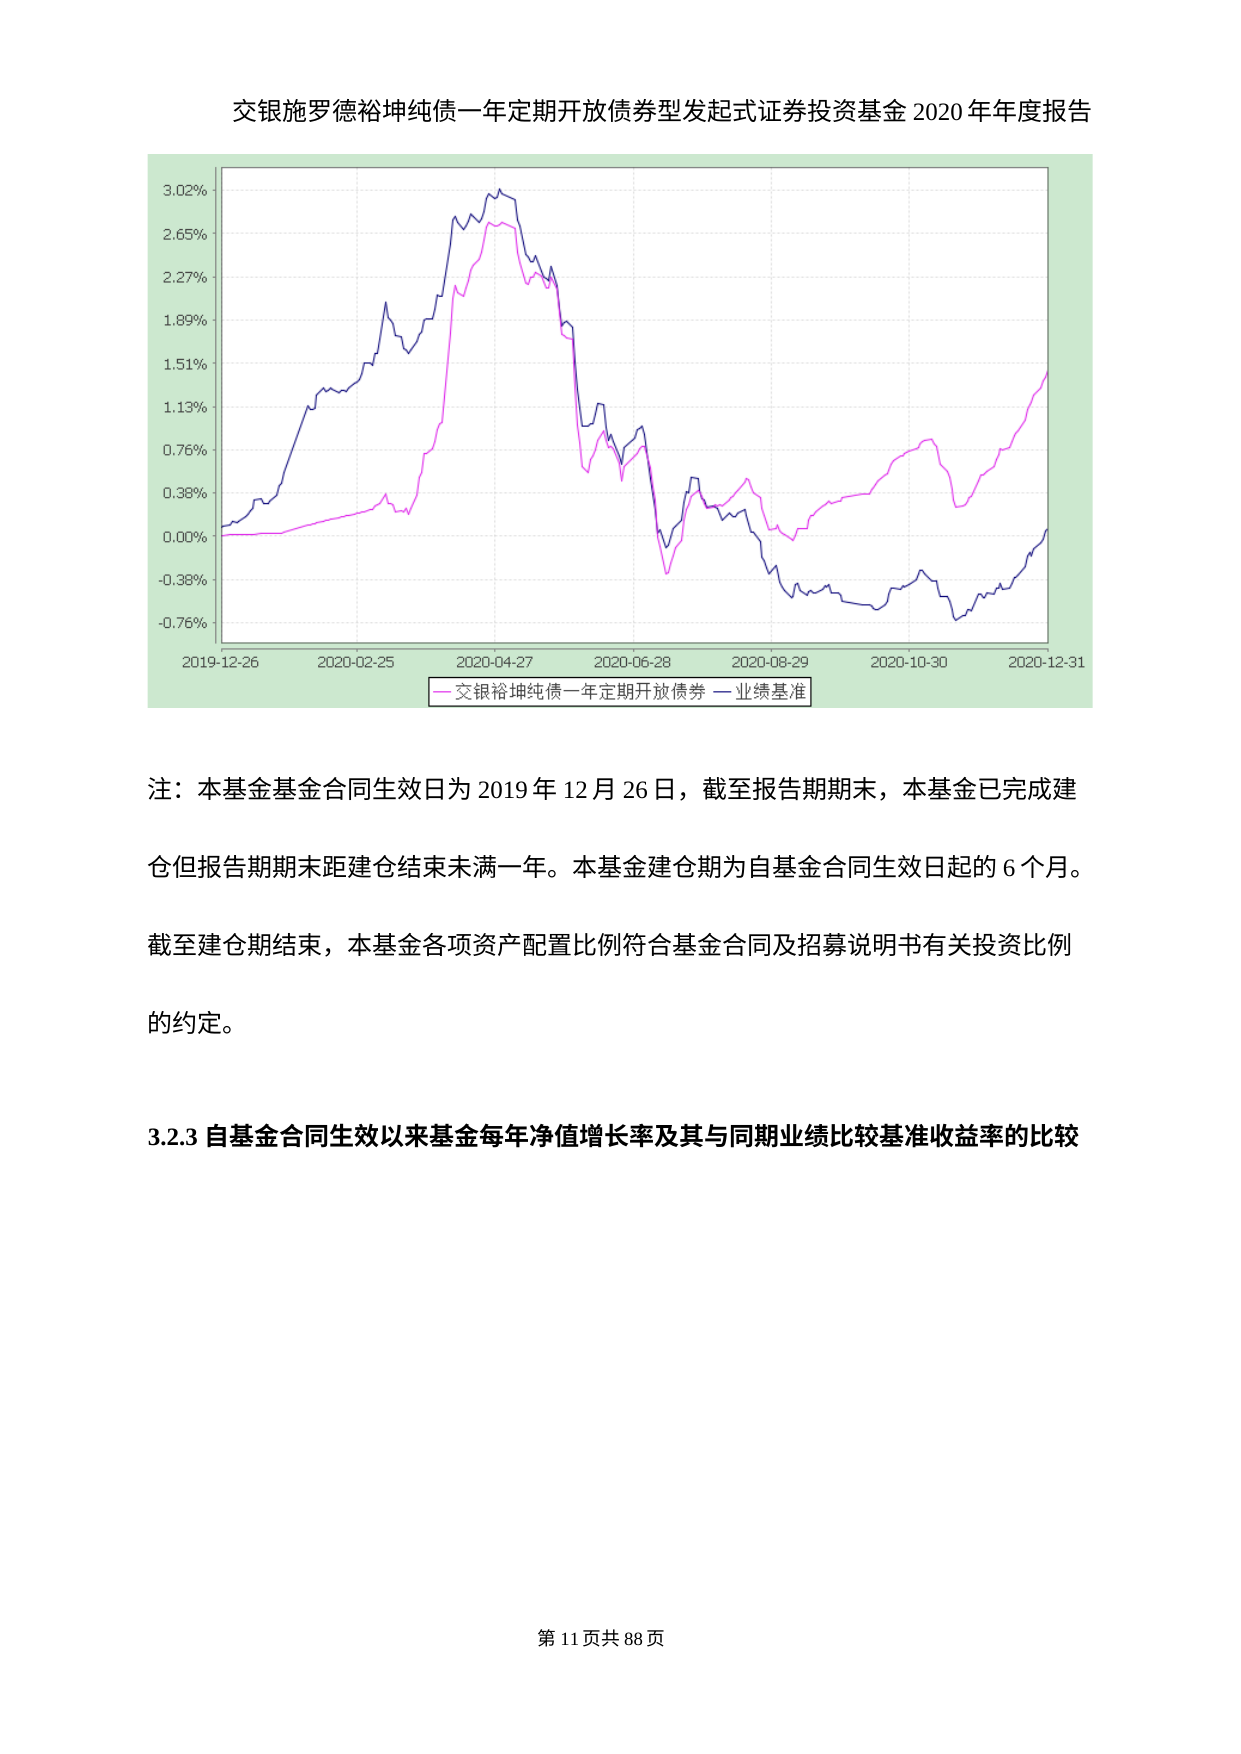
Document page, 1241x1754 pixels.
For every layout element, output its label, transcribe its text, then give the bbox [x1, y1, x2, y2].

text 3.2.3 自基金合同生效以来基金每年净值增长率及其与同期业绩比较基准收益率的比较 [148, 1102, 1092, 1167]
picture [147, 154, 1093, 708]
text 注：本基金基金合同生效日为2019年12月26日，截至报告期期末，本基金已完成建仓但报告期期末距建仓结束未满一年。本基金建仓期为自基金合同生效日起的6个月。截至建仓期结束，本基金各项资产配置比例符合基金合同及招募说明书有关投资比例的约定。 [148, 755, 1092, 1093]
